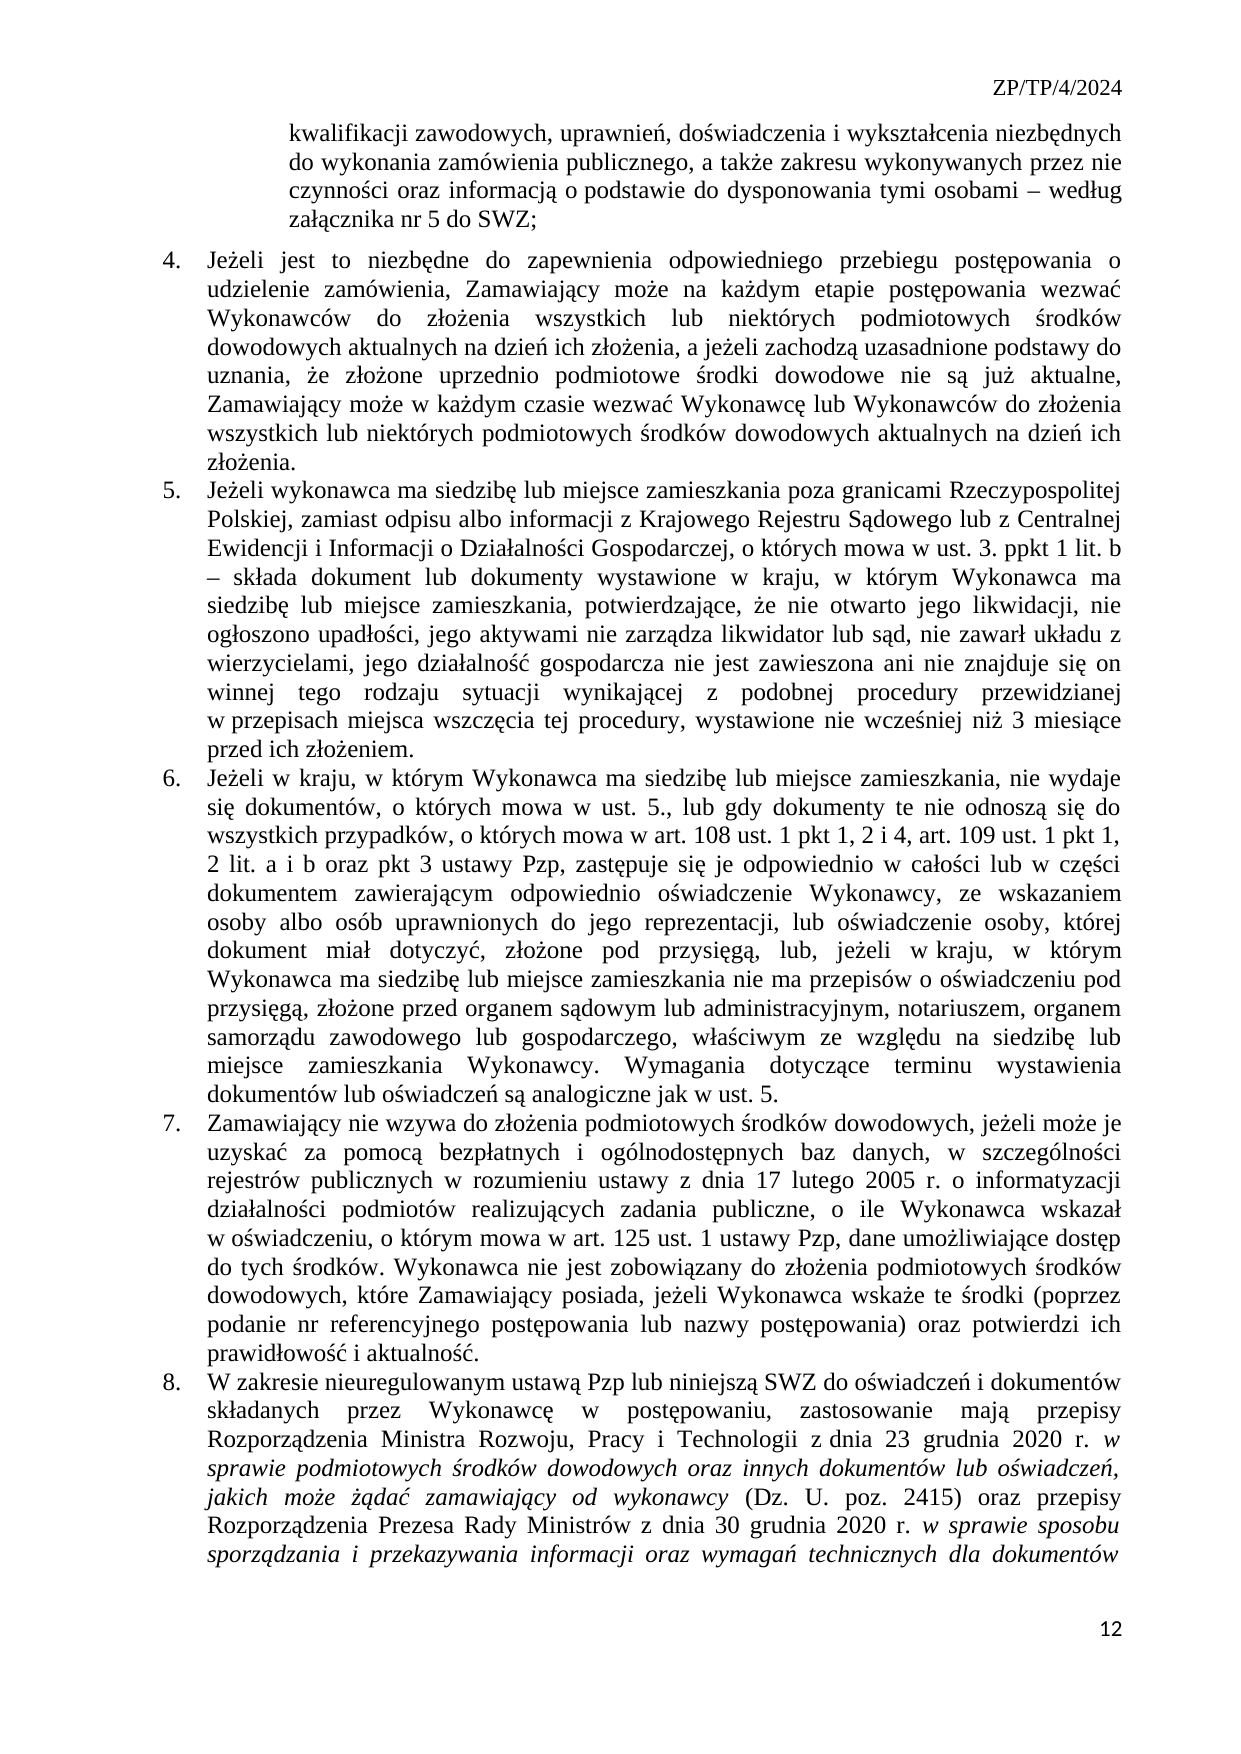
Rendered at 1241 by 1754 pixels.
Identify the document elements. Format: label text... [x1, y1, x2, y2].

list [251, 118, 1122, 233]
list Jeżeli wykonawca ma siedzibę lub miejsce zamieszkania poza granicami Rzeczypospolitej Polskiej, zamiast odpisu albo informacji z Krajowego Rejestru Sądowego lub z Centralnej Ewidencji i Informacji o Działalności Gospodarczej, o których mowa w ust. 3. ppkt 1 lit. b – składa dokument lub dokumenty wystawione w kraju, w którym Wykonawca ma siedzibę lub miejsce zamieszkania, potwierdzające, że nie otwarto jego likwidacji, nie ogłoszono upadłości, jego aktywami nie zarządza likwidator lub sąd, nie zawarł układu z wierzycielami, jego działalność gospodarcza nie jest zawieszona ani nie znajduje się on winnej tego rodzaju sytuacji wynikającej z podobnej procedury przewidzianej w przepisach miejsca wszczęcia tej procedury, wystawione nie wcześniej niż 3 miesiące przed ich złożeniem. [162, 476, 1122, 763]
list Jeżeli jest to niezbędne do zapewnienia odpowiedniego przebiegu postępowania o udzielenie zamówienia, Zamawiający może na każdym etapie postępowania wezwać Wykonawców do złożenia wszystkich lub niektórych podmiotowych środków dowodowych aktualnych na dzień ich złożenia, a jeżeli zachodzą uzasadnione podstawy do uznania, że złożone uprzednio podmiotowe środki dowodowe nie są już aktualne, Zamawiający może w każdym czasie wezwać Wykonawcę lub Wykonawców do złożenia wszystkich lub niektórych podmiotowych środków dowodowych aktualnych na dzień ich złożenia. [162, 246, 1122, 476]
list Jeżeli w kraju, w którym Wykonawca ma siedzibę lub miejsce zamieszkania, nie wydaje się dokumentów, o których mowa w ust. 5., lub gdy dokumenty te nie odnoszą się do wszystkich przypadków, o których mowa w art. 108 ust. 1 pkt 1, 2 i 4, art. 109 ust. 1 pkt 1, 2 lit. a i b oraz pkt 3 ustawy Pzp, zastępuje się je odpowiednio w całości lub w części dokumentem zawierającym odpowiednio oświadczenie Wykonawcy, ze wskazaniem osoby albo osób uprawnionych do jego reprezentacji, lub oświadczenie osoby, której dokument miał dotyczyć, złożone pod przysięgą, lub, jeżeli w kraju, w którym Wykonawca ma siedzibę lub miejsce zamieszkania nie ma przepisów o oświadczeniu pod przysięgą, złożone przed organem sądowym lub administracyjnym, notariuszem, organem samorządu zawodowego lub gospodarczego, właściwym ze względu na siedzibę lub miejsce zamieszkania Wykonawcy. Wymagania dotyczące terminu wystawienia dokumentów lub oświadczeń są analogiczne jak w ust. 5. [162, 763, 1122, 1108]
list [162, 1367, 1122, 1568]
list Zamawiający nie wzywa do złożenia podmiotowych środków dowodowych, jeżeli może je uzyskać za pomocą bezpłatnych i ogólnodostępnych baz danych, w szczególności rejestrów publicznych w rozumieniu ustawy z dnia 17 lutego 2005 r. o informatyzacji działalności podmiotów realizujących zadania publiczne, o ile Wykonawca wskazał w oświadczeniu, o którym mowa w art. 125 ust. 1 ustawy Pzp, dane umożliwiające dostęp do tych środków. Wykonawca nie jest zobowiązany do złożenia podmiotowych środków dowodowych, które Zamawiający posiada, jeżeli Wykonawca wskaże te środki (poprzez podanie nr referencyjnego postępowania lub nazwy postępowania) oraz potwierdzi ich prawidłowość i aktualność. [162, 1108, 1122, 1367]
